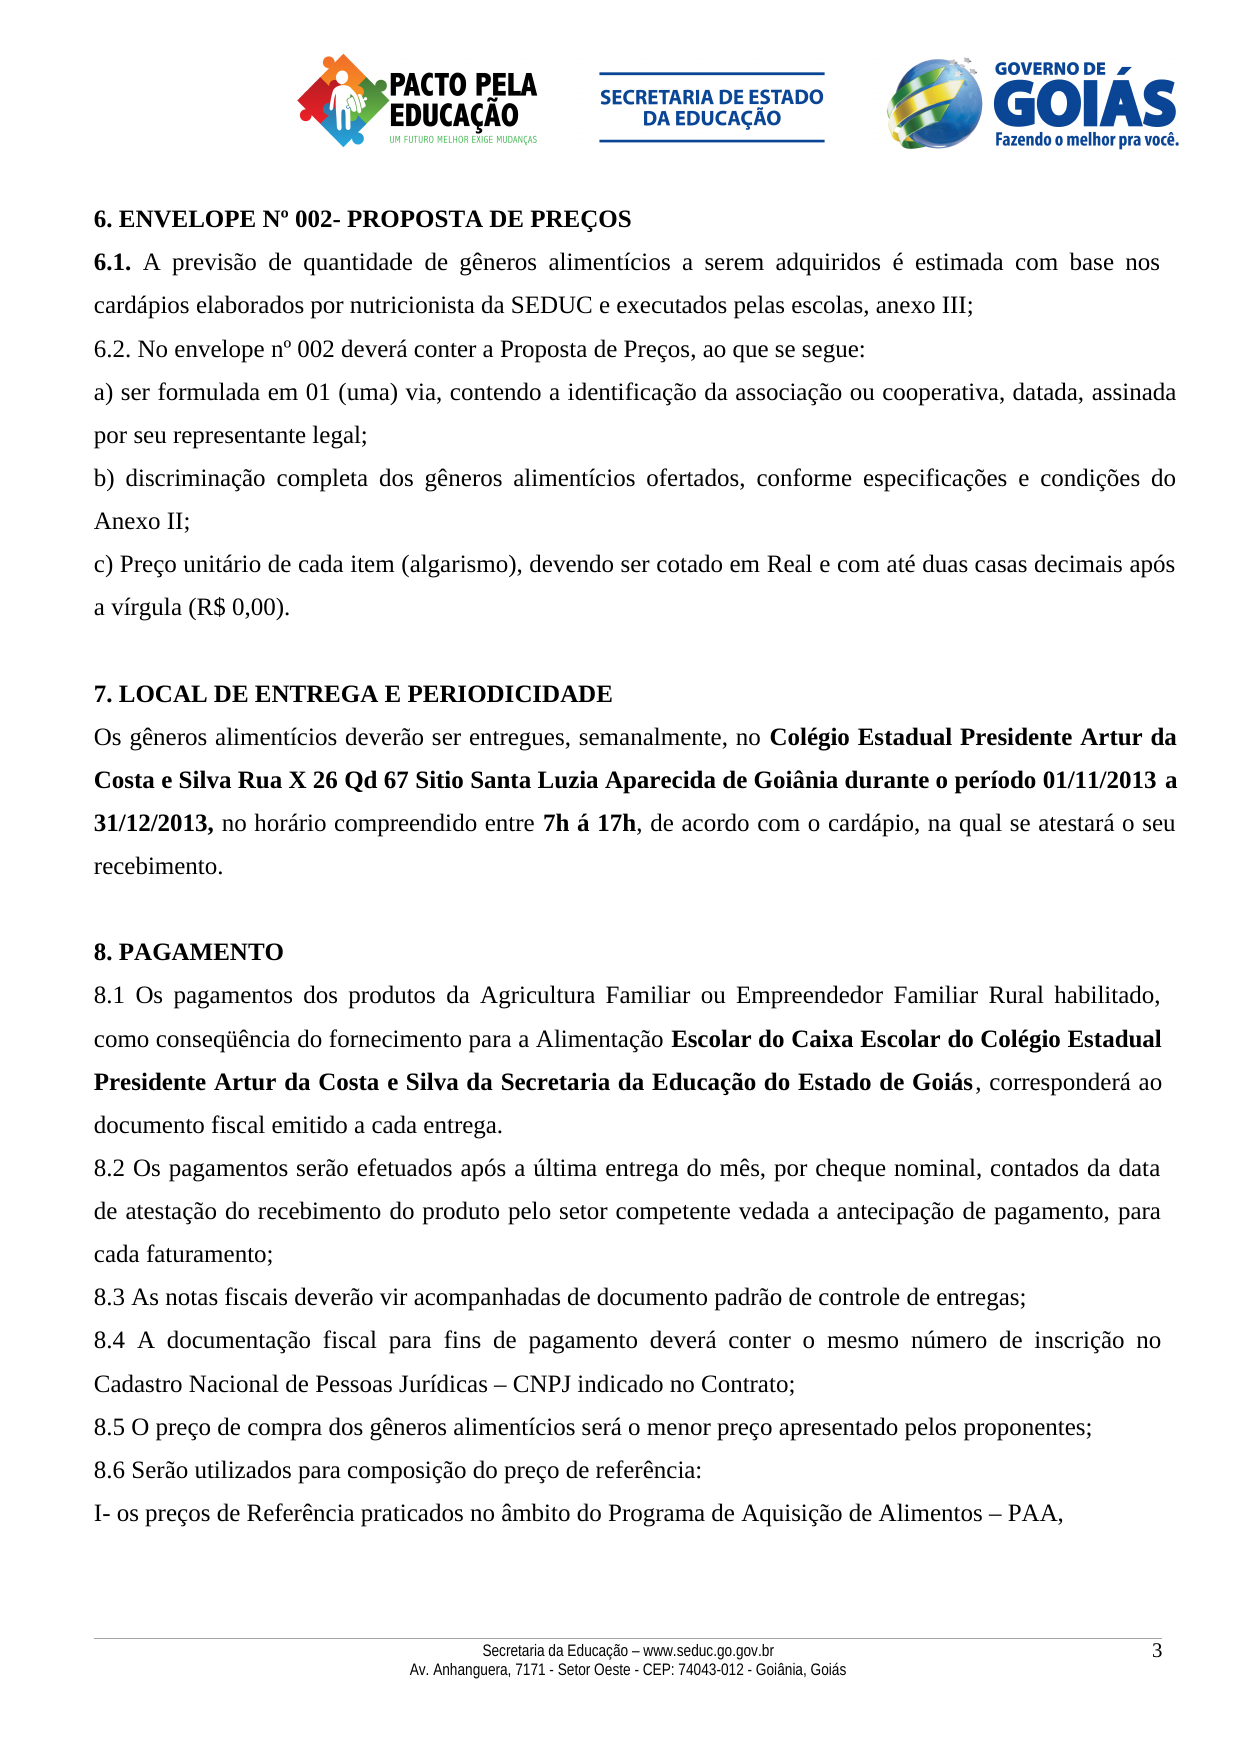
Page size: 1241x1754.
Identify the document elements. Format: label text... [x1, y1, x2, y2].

text 7. LOCAL DE ENTREGA E PERIODICIDADE [94, 679, 1177, 707]
text 6. ENVELOPE Nº 002- PROPOSTA DE PREÇOS [94, 204, 1162, 233]
text documentação fiscal para fins de pagamento deverá conter o mesmo número de inscrição no Cadastro Nacional de Pessoas Jurídicas – CNPJ indicado no Contrato; [94, 1326, 1162, 1397]
text 8.3 As notas fiscais deverão vir acompanhadas de documento padrão de controle de entregas; [94, 1282, 1162, 1311]
text a) ser formulada em 01 (uma) via, contendo a identificação da associação ou cooperativa, datada, assinada por seu representante legal; [94, 377, 1177, 449]
text b) discriminação completa dos gêneros alimentícios ofertados, conforme especificações e condições do Anexo II; [94, 463, 1177, 535]
text c) Preço unitário de cada item (algarismo), devendo ser cotado em Real e com até duas casas decimais após a vírgula (R$ 0,00). [94, 549, 1177, 621]
text 6.1. A previsão de quantidade de gêneros alimentícios a serem adquiridos é estimada com base nos cardápios elaborados por nutricionista da SEDUC e executados pelas escolas, anexo III; [94, 247, 1162, 319]
text 8.6 Serão utilizados para composição do preço de referência: [94, 1455, 1162, 1484]
text 8.2 Os pagamentos serão efetuados após a última entrega do mês, por cheque nominal, contados da data de atestação do recebimento do produto pelo setor competente vedada a antecipação de pagamento, para cada faturamento; [94, 1153, 1162, 1268]
text 6.2. No envelope nº 002 deverá conter a Proposta de Preços, ao que se segue: [94, 334, 1177, 362]
text 8. PAGAMENTO [94, 937, 1177, 966]
text I- os preços de Referência praticados no âmbito do Programa de Aquisição de Alimentos – PAA, [94, 1498, 1162, 1527]
text 8.5 O preço de compra dos gêneros alimentícios será o menor preço apresentado pelos proponentes; [94, 1412, 1162, 1441]
text 8.1 Os pagamentos dos produtos da Agricultura Familiar ou Empreendedor Familiar Rural habilitado, como conseqüência do fornecimento para a Alimentação Escolar do Caixa Escolar do Colégio Estadual Presidente Artur da Costa e Silva da Secretaria da Educação do Estado de Goiás, corresponderá ao documento fiscal emitido a cada entrega. [94, 981, 1162, 1139]
picture [288, 49, 1186, 158]
text Os gêneros alimentícios deverão ser entregues, semanalmente, no Colégio Estadual Presidente Artur da Costa e Silva Rua X 26 Qd 67 Sitio Santa Luzia Aparecida de Goiânia durante o período 01/11/2013 a 31/12/2013, no horário compreendido entre 7h á 17h, de acordo com o cardápio, na qual se atestará o seu recebimento. [94, 722, 1177, 880]
